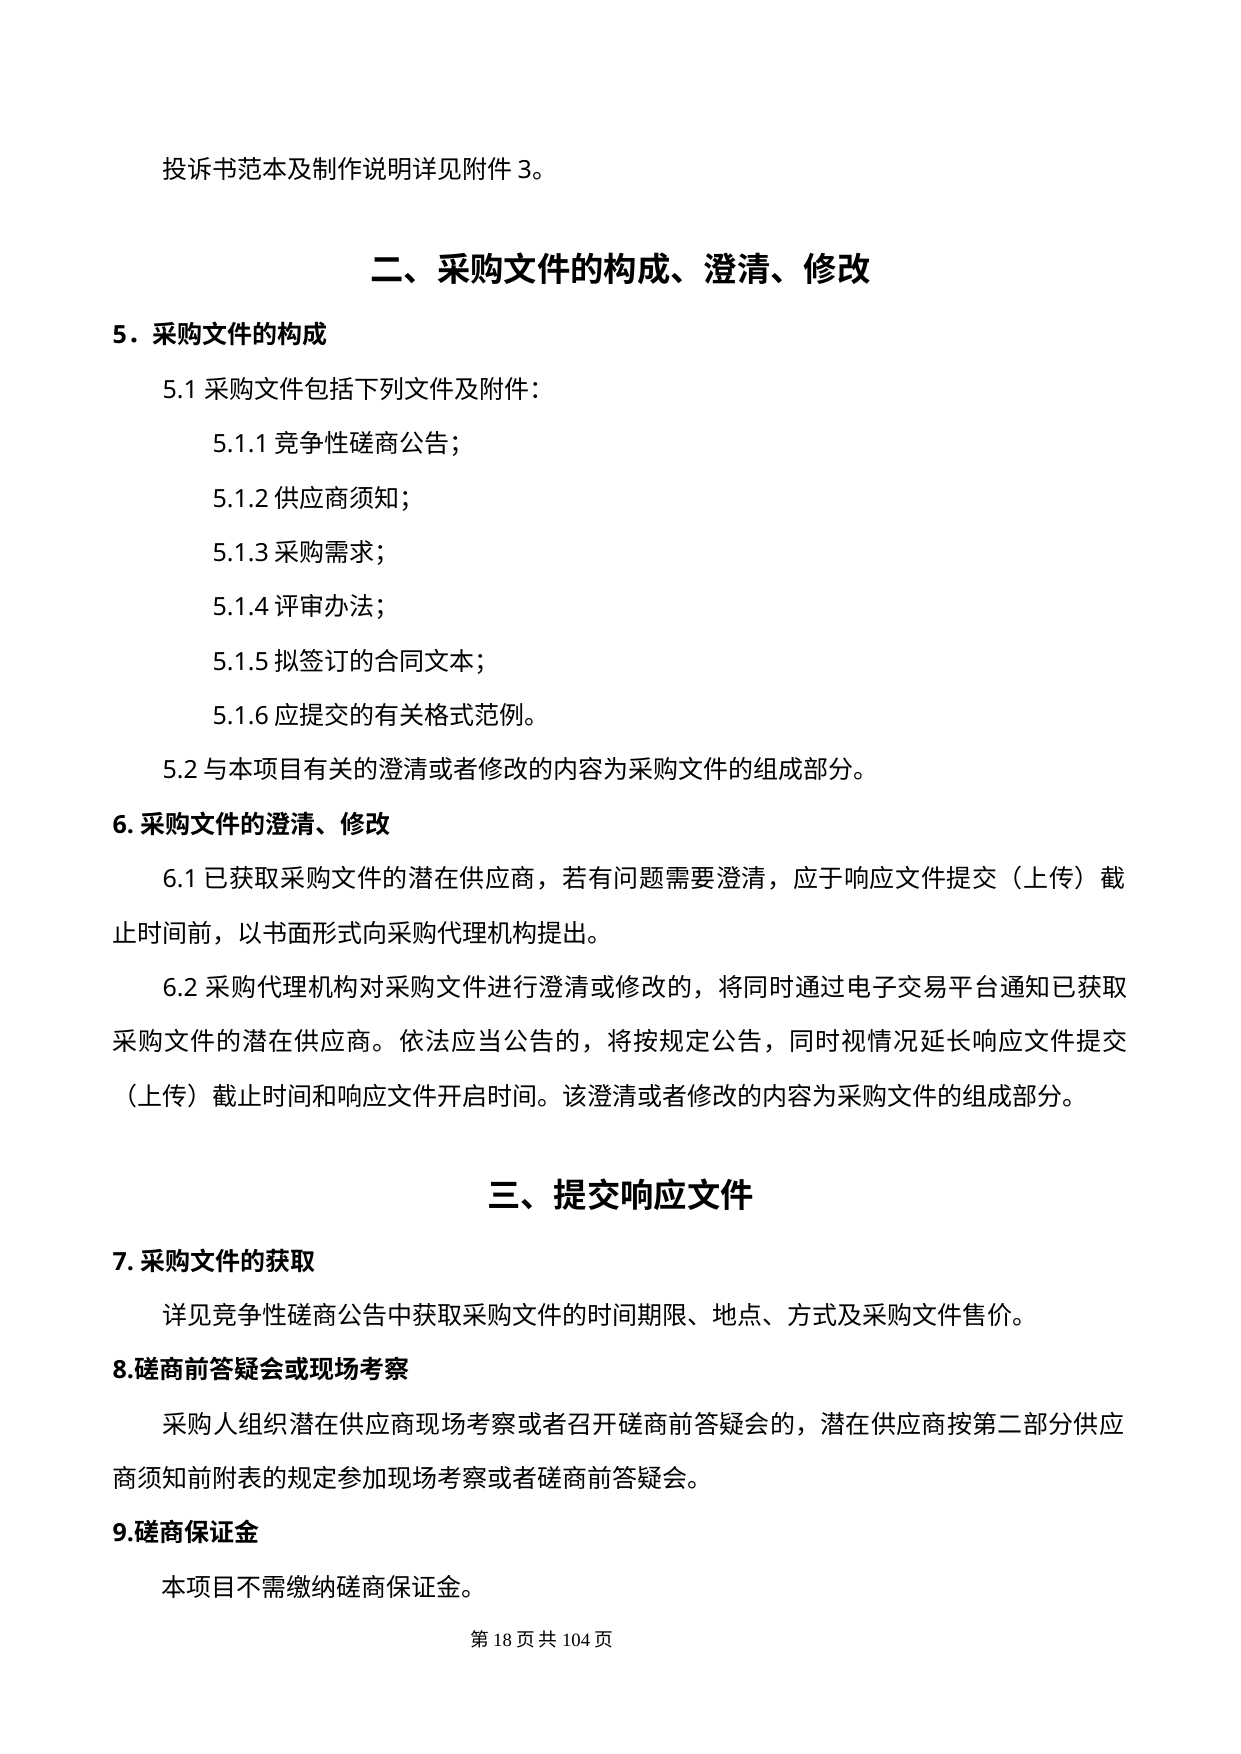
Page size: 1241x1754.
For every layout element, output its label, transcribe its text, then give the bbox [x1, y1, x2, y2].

text 本项目不需缴纳磋商保证金。 [112, 1567, 1128, 1603]
text 投诉书范本及制作说明详见附件3。 [112, 150, 1128, 186]
text 9.磋商保证金 [112, 1513, 1128, 1549]
text 6.1已获取采购文件的潜在供应商，若有问题需要澄清，应于响应文件提交（上传）截止时间前，以书面形式向采购代理机构提出。 [112, 859, 1128, 949]
text 7. 采购文件的获取 [112, 1241, 1128, 1277]
text 6. 采购文件的澄清、修改 [112, 804, 1128, 841]
text 6.2 采购代理机构对采购文件进行澄清或修改的，将同时通过电子交易平台通知已获取采购文件的潜在供应商。依法应当公告的，将按规定公告，同时视情况延长响应文件提交（上传）截止时间和响应文件开启时间。该澄清或者修改的内容为采购文件的组成部分。 [112, 967, 1128, 1112]
text 5.2与本项目有关的澄清或者修改的内容为采购文件的组成部分。 [112, 750, 1128, 786]
text 8.磋商前答疑会或现场考察 [112, 1350, 1128, 1386]
text 5.1.6应提交的有关格式范例。 [112, 696, 1128, 732]
text 5.1.1竞争性磋商公告； [112, 424, 1128, 460]
text 5.1.3采购需求； [112, 532, 1128, 569]
text 二、采购文件的构成、澄清、修改 [112, 243, 1128, 291]
text 5．采购文件的构成 [112, 315, 1128, 351]
text 5.1.4评审办法； [112, 587, 1128, 623]
text 5.1.5拟签订的合同文本； [112, 641, 1128, 677]
text 三、提交响应文件 [112, 1169, 1128, 1217]
text 采购人组织潜在供应商现场考察或者召开磋商前答疑会的，潜在供应商按第二部分供应商须知前附表的规定参加现场考察或者磋商前答疑会。 [112, 1404, 1128, 1495]
text 5.1.2供应商须知； [112, 478, 1128, 514]
text 5.1 采购文件包括下列文件及附件： [112, 369, 1128, 406]
text 详见竞争性磋商公告中获取采购文件的时间期限、地点、方式及采购文件售价。 [112, 1295, 1128, 1332]
